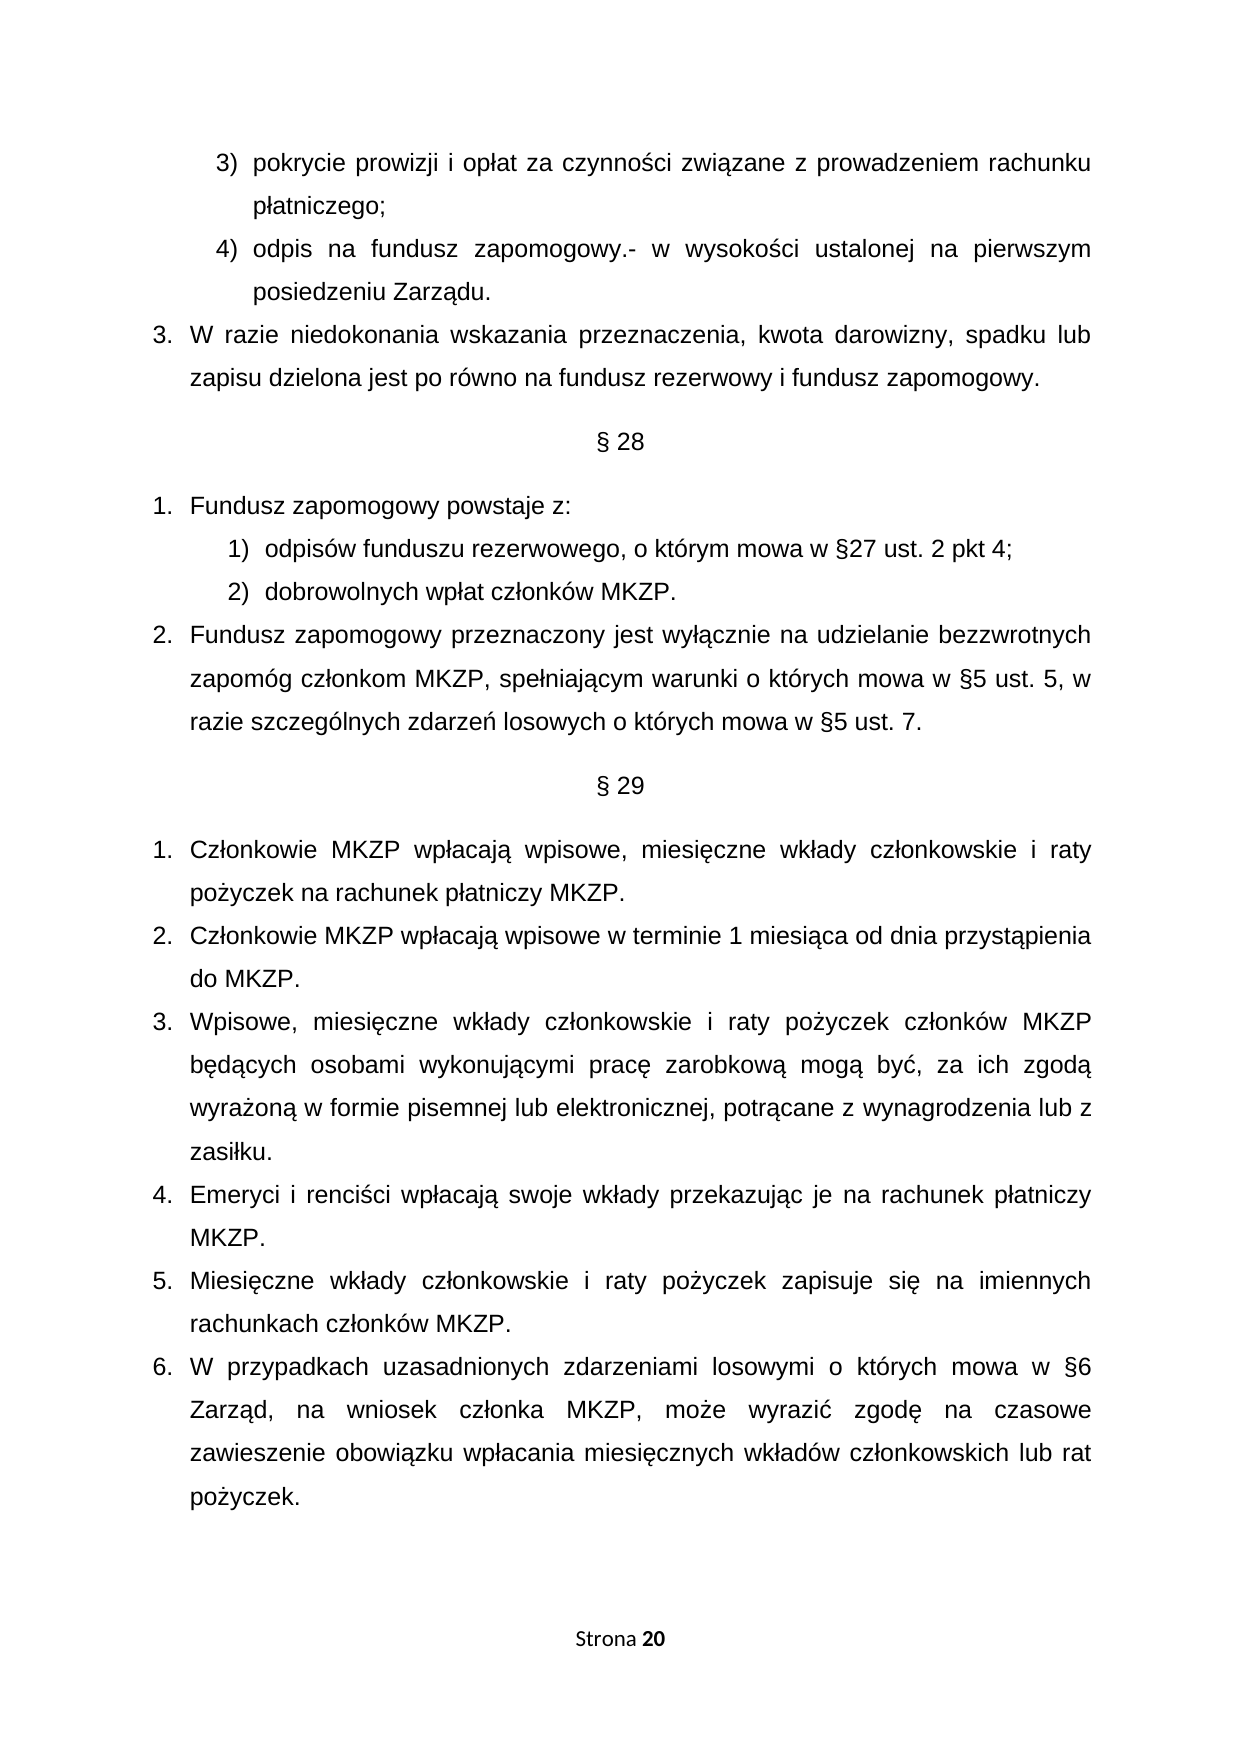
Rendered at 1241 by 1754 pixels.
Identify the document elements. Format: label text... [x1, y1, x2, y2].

list Członkowie MKZP wpłacają wpisowe, miesięczne wkłady członkowskie i raty pożyczek na rachunek płatniczy MKZP. [152, 835, 1093, 907]
list Wpisowe, miesięczne wkłady członkowskie i raty pożyczek członków MKZP będących osobami wykonującymi pracę zarobkową mogą być, za ich zgodą wyrażoną w formie pisemnej lub elektronicznej, potrącane z wynagrodzenia lub z zasiłku. [152, 1007, 1093, 1165]
text § 29 [148, 771, 1093, 799]
list W razie niedokonania wskazania przeznaczenia, kwota darowizny, spadku lub zapisu dzielona jest po równo na fundusz rezerwowy i fundusz zapomogowy. [152, 320, 1093, 392]
text § 28 [148, 427, 1093, 456]
list pokrycie prowizji i opłat za czynności związane z prowadzeniem rachunku płatniczego; [216, 148, 1093, 219]
list Fundusz zapomogowy powstaje z: [152, 491, 1093, 520]
list odpisów funduszu rezerwowego, o którym mowa w §27 ust. 2 pkt 4; [227, 534, 1093, 563]
list Miesięczne wkłady członkowskie i raty pożyczek zapisuje się na imiennych rachunkach członków MKZP. [152, 1266, 1093, 1338]
list odpis na fundusz zapomogowy.- w wysokości ustalonej na pierwszym posiedzeniu Zarządu. [216, 234, 1093, 306]
list Fundusz zapomogowy przeznaczony jest wyłącznie na udzielanie bezzwrotnych zapomóg członkom MKZP, spełniającym warunki o których mowa w §5 ust. 5, w razie szczególnych zdarzeń losowych o których mowa w §5 ust. 7. [152, 621, 1093, 736]
list Członkowie MKZP wpłacają wpisowe w terminie 1 miesiąca od dnia przystąpienia do MKZP. [152, 921, 1093, 993]
list dobrowolnych wpłat członków MKZP. [227, 577, 1093, 606]
list W przypadkach uzasadnionych zdarzeniami losowymi o których mowa w §6 Zarząd, na wniosek członka MKZP, może wyrazić zgodę na czasowe zawieszenie obowiązku wpłacania miesięcznych wkładów członkowskich lub rat pożyczek. [152, 1352, 1093, 1510]
list Emeryci i renciści wpłacają swoje wkłady przekazując je na rachunek płatniczy MKZP. [152, 1180, 1093, 1252]
